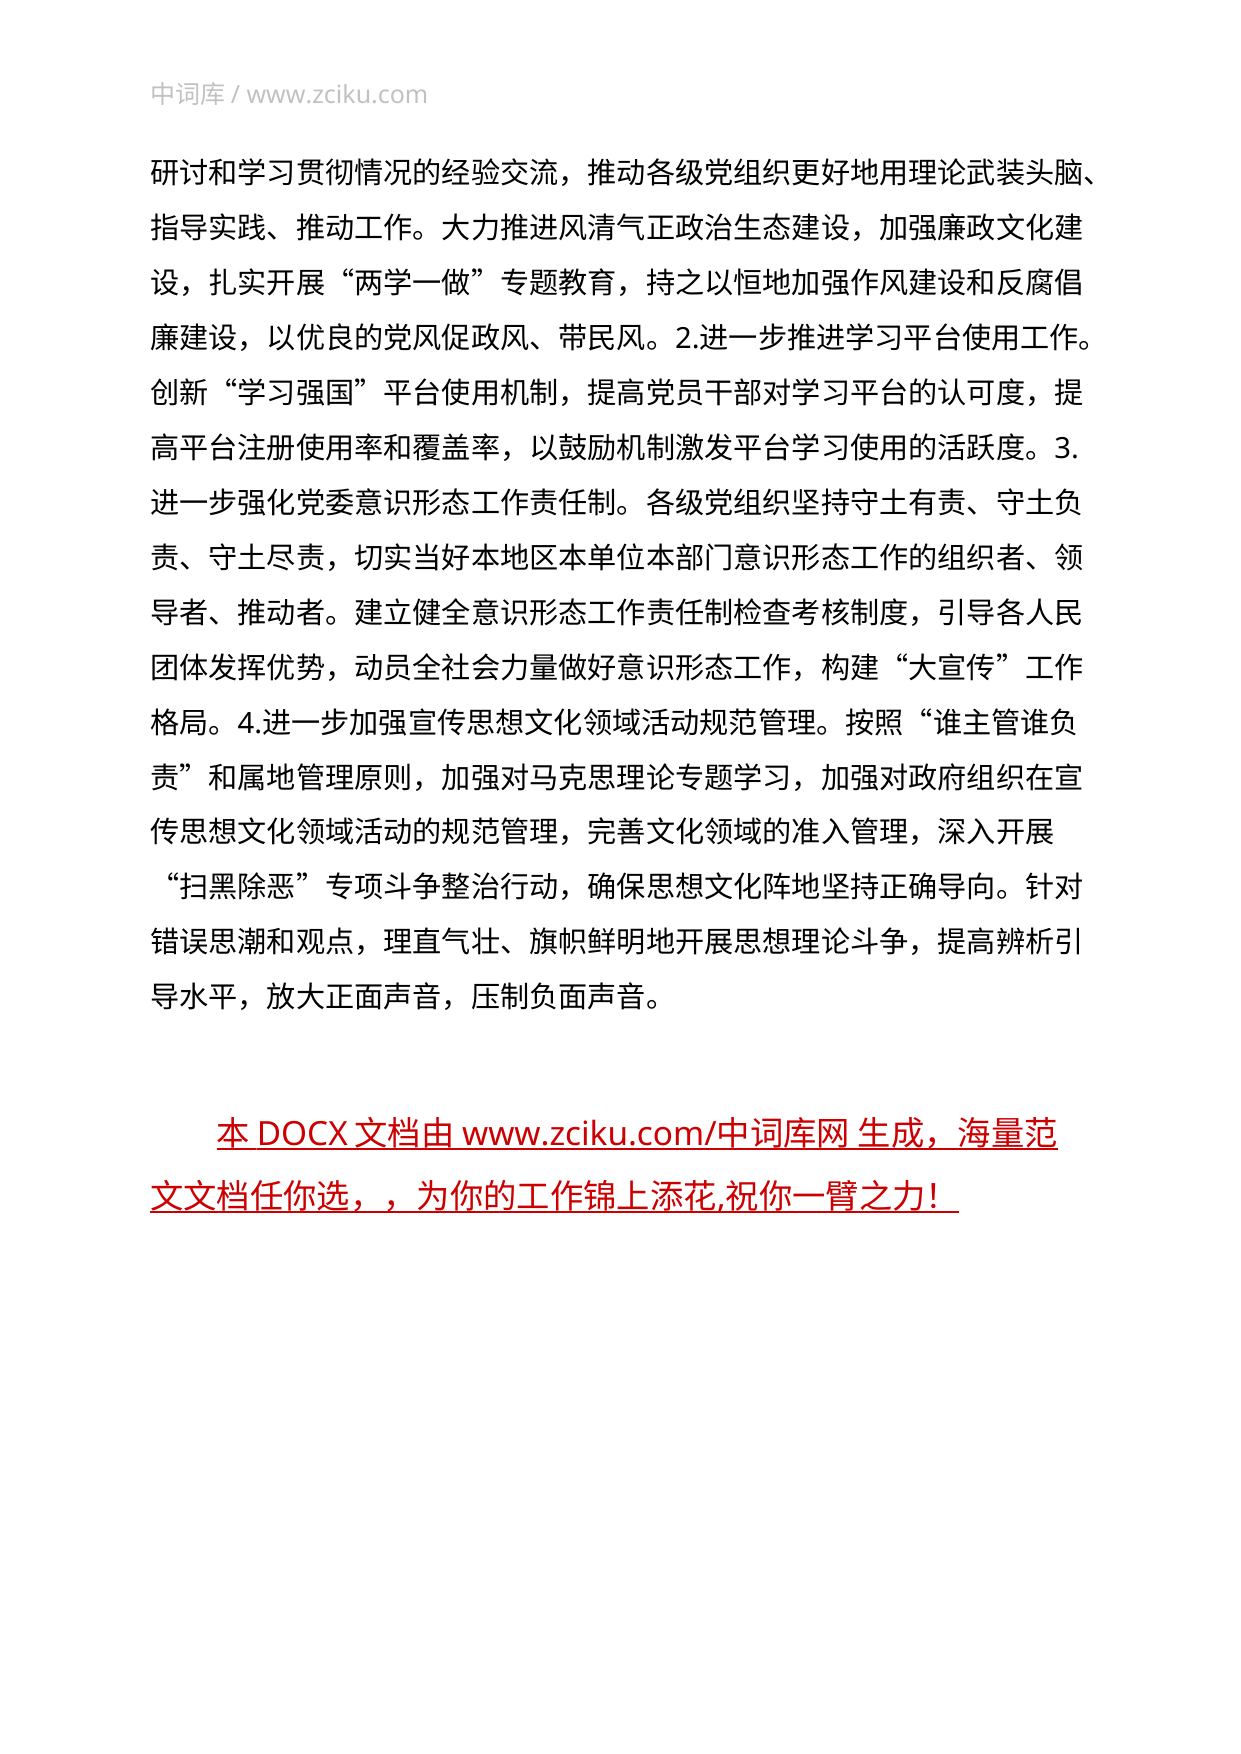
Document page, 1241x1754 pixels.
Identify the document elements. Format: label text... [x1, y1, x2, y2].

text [150, 150, 1090, 1016]
text 本DOCX文档由 www.zciku.com/中词库网 生成，海量范文文档任你选，，为你的工作锦上添花,祝你一臂之力！ [150, 1107, 1090, 1218]
